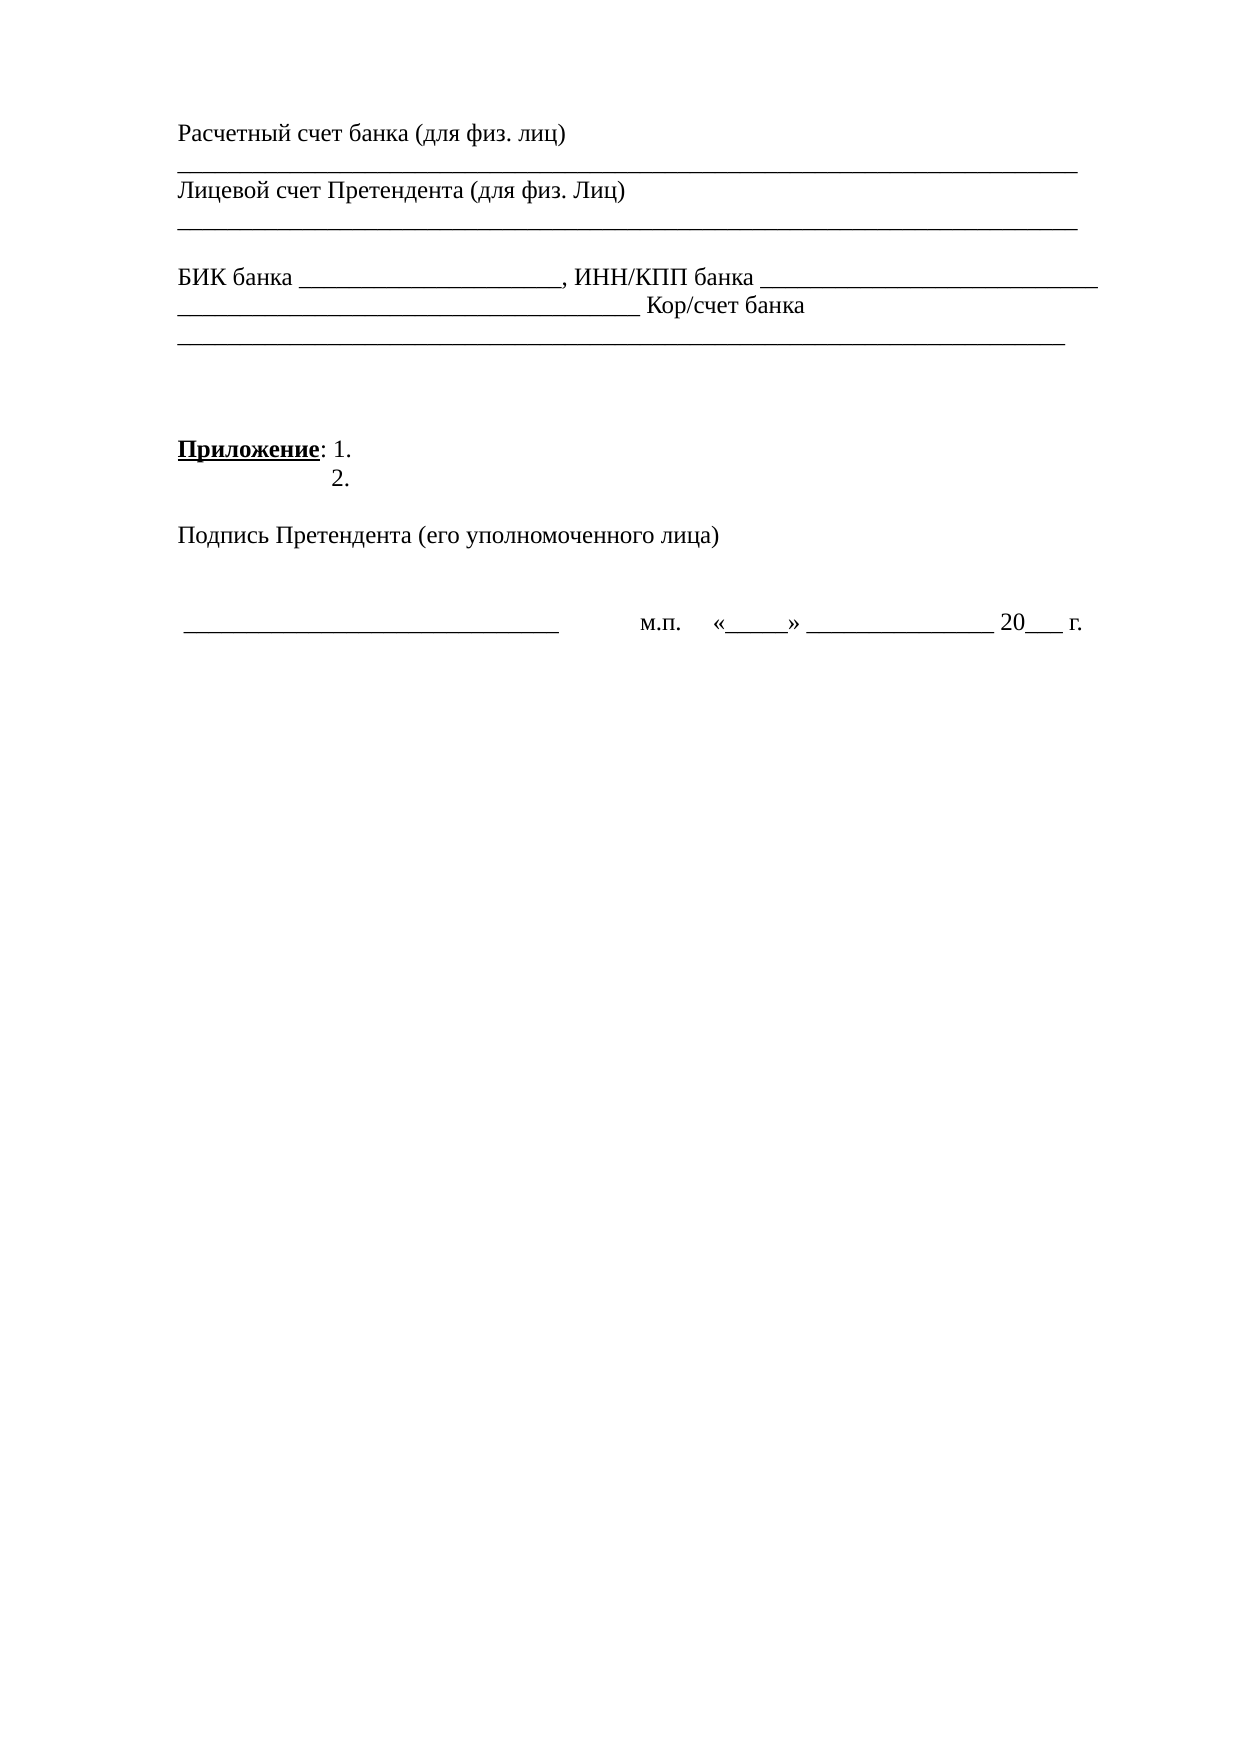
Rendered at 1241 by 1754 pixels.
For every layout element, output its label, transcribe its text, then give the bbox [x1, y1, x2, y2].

text БИК банка _____________________, ИНН/КПП банка ___________________________ _____________________________________ Кор/счет банка _______________________________________________________________________ [177, 262, 1152, 348]
text ______________________________ м.п. «_____» _______________ 20___ г. [177, 607, 1152, 636]
text Подпись Претендента (его уполномоченного лица) [177, 521, 1152, 549]
text 2. [177, 463, 1152, 492]
text Приложение: 1. [177, 434, 1152, 463]
text Лицевой счет Претендента (для физ. Лиц) ________________________________________________________________________ [177, 176, 1152, 233]
text Расчетный счет банка (для физ. лиц) ________________________________________________________________________ [177, 118, 1152, 176]
